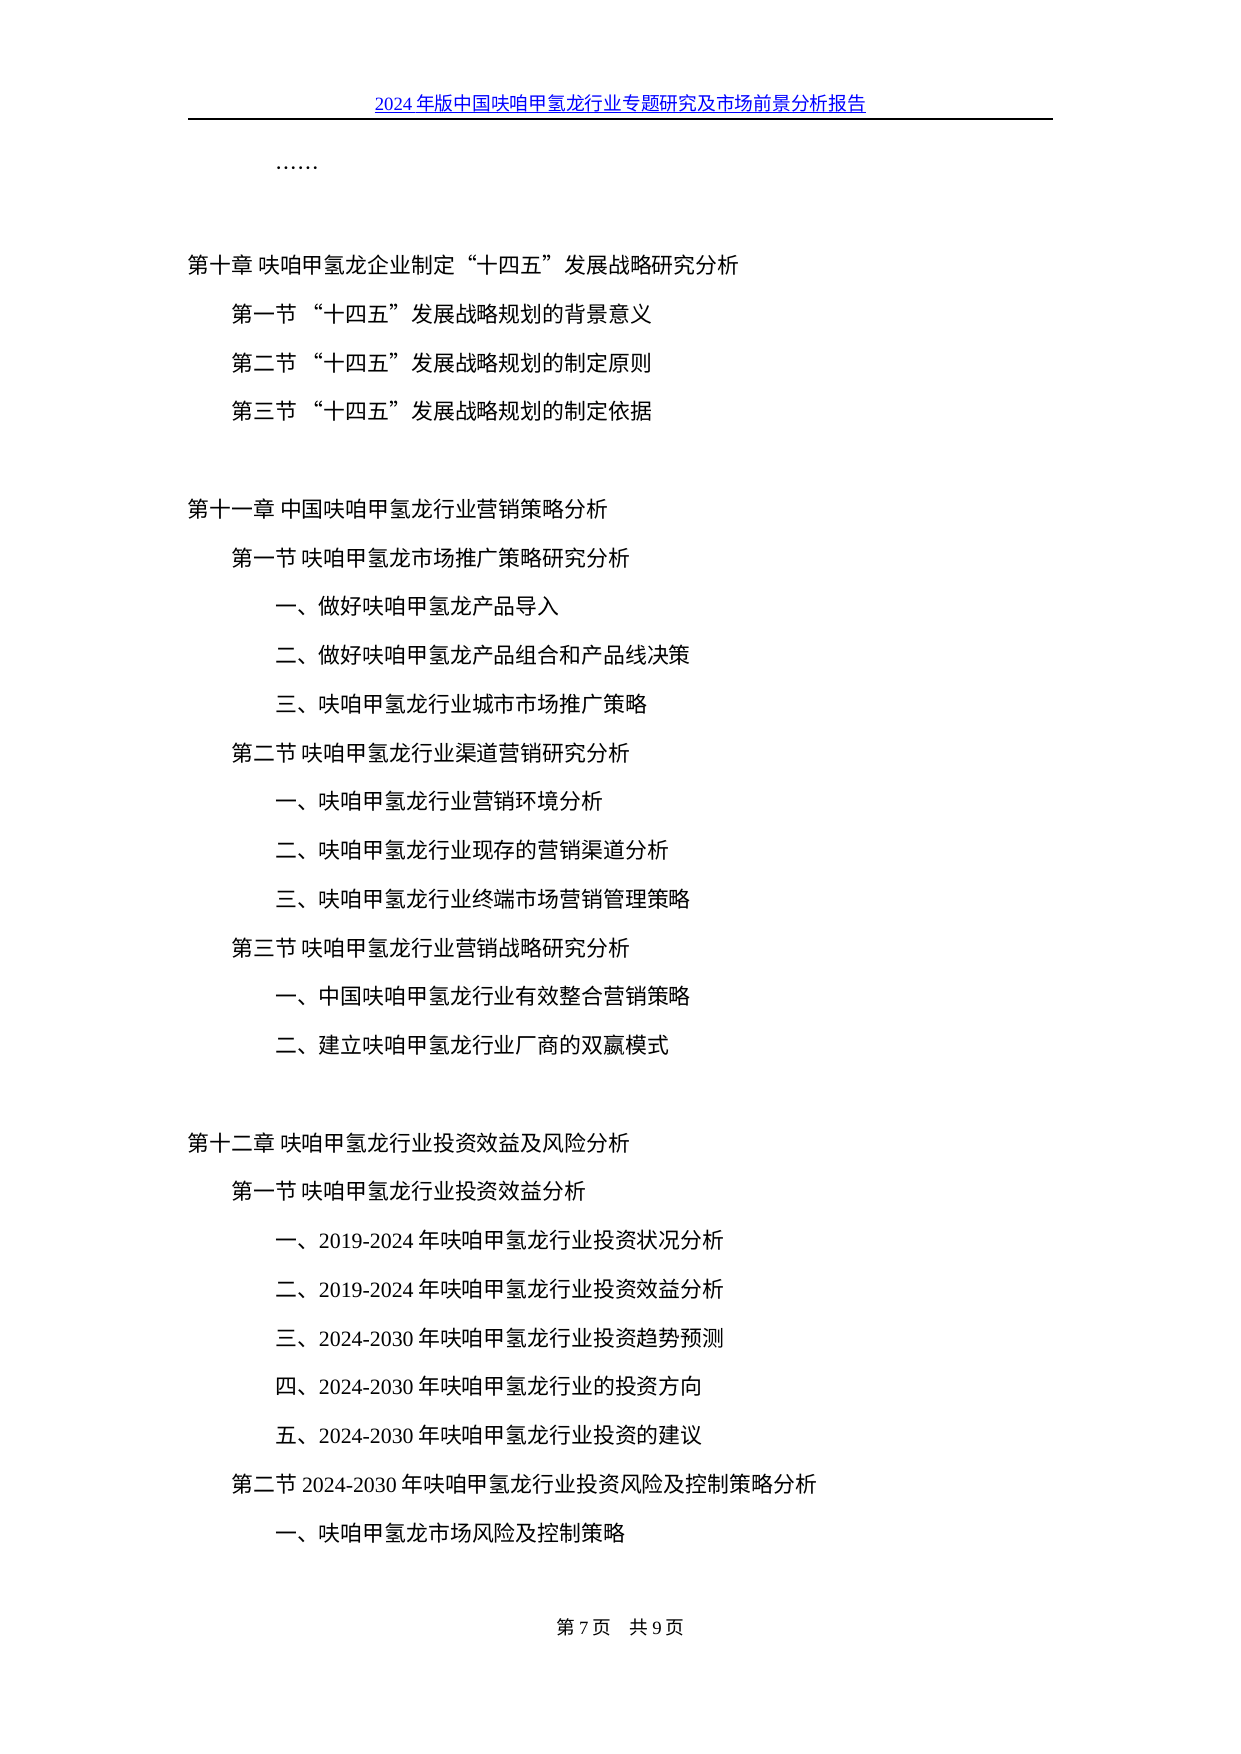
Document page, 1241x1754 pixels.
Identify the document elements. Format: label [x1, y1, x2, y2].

text [187, 150, 1053, 1548]
